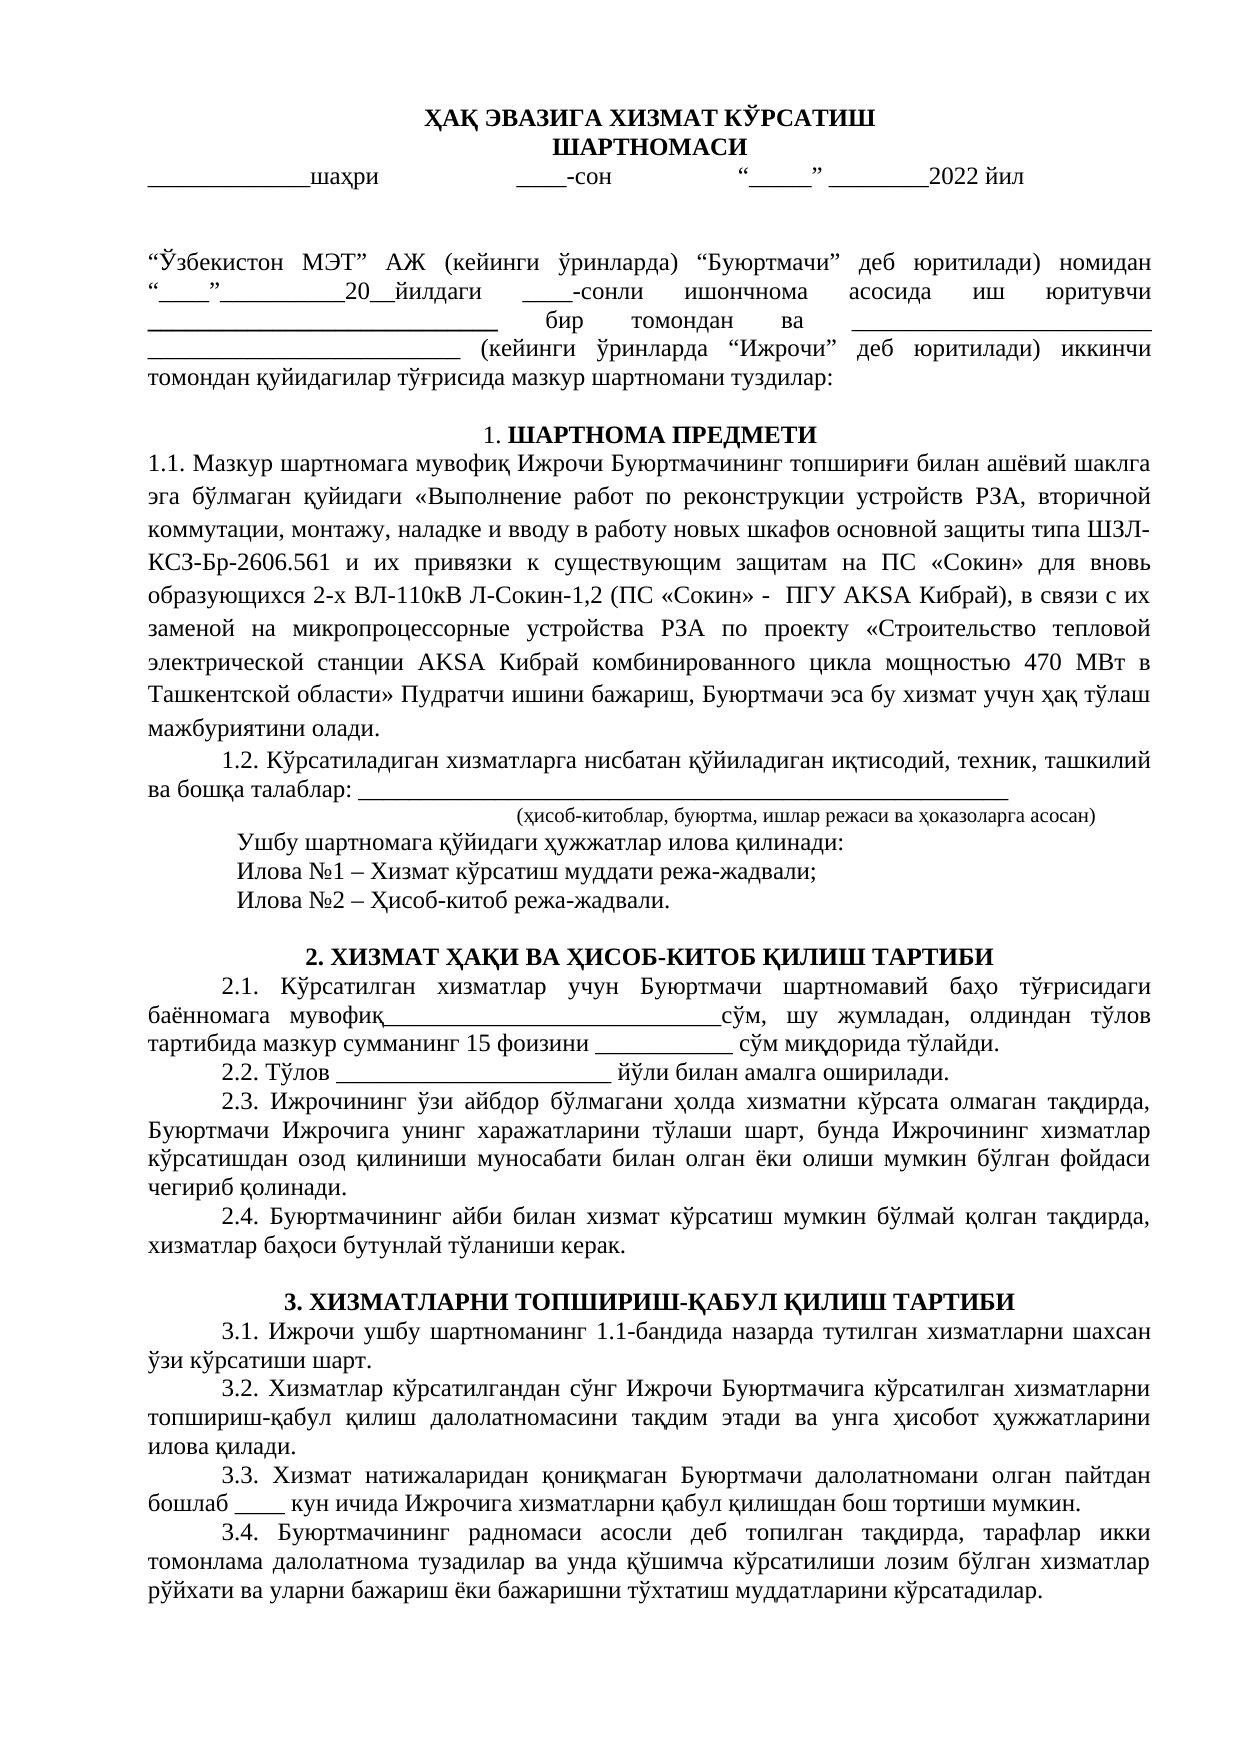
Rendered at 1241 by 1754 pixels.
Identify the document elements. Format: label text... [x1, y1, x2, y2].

text 3. ХИЗМАТЛАРНИ ТОПШИРИШ-ҚАБУЛ ҚИЛИШ ТАРТИБИ [148, 1287, 1152, 1316]
text ҲАҚ ЭВАЗИГА ХИЗМАТ КЎРСАТИШ [148, 103, 1152, 132]
text 2.2. Тўлов ______________________ йўли билан амалга оширилади. [148, 1057, 1152, 1086]
text 2.1. Кўрсатилган хизматлар учун Буюртмачи шартномавий баҳо тўғрисидаги баённомага мувофиқ___________________________сўм, шу жумладан, олдиндан тўлов тартибида мазкур сумманинг 15 фоизини ___________ сўм миқдорида тўлайди. [148, 971, 1152, 1057]
text 2. ХИЗМАТ ҲАҚИ ВА ҲИСОБ-КИТОБ ҚИЛИШ ТАРТИБИ [148, 942, 1152, 971]
text _____________шаҳри ____-сон “_____” ________2022 йил [148, 161, 1152, 190]
list Илова №2 – Ҳисоб-китоб режа-жадвали. [236, 885, 1135, 913]
text 1. ШАРТНОМА ПРЕДМЕТИ [148, 420, 1152, 448]
text 3.4. Буюртмачининг радномаси асосли деб топилган тақдирда, тарафлар икки томонлама далолатнома тузадилар ва унда қўшимча кўрсатилиши лозим бўлган хизматлар рўйхати ва уларни бажариш ёки бажаришни тўхтатиш муддатларини кўрсатадилар. [148, 1517, 1152, 1603]
list Илова №1 – Хизмат кўрсатиш муддати режа-жадвали; [236, 856, 1143, 885]
text “Ўзбекистон МЭТ” АЖ (кейинги ўринларда) “Буюртмачи” деб юритилади) номидан “____”__________20__йилдаги ____-сонли ишончнома асосида иш юритувчи ____________________________ бир томондан ва ________________________ _________________________ (кейинги ўринларда “Ижрочи” деб юритилади) иккинчи томондан қуйидагилар тўғрисида мазкур шартномани туздилар: [148, 247, 1152, 391]
text 1.2. Кўрсатиладиган хизматларга нисбатан қўйиладиган иқтисодий, техник, ташкилий ва бошқа талаблар: ____________________________________________________ [148, 746, 1152, 803]
text (ҳисоб-китоблар, буюртма, ишлар режаси ва ҳоказоларга асосан) [443, 803, 1152, 827]
text Ушбу шартномага қўйидаги ҳужжатлар илова қилинади: [148, 827, 1152, 856]
text 1.1. Мазкур шартномага мувофиқ Ижрочи Буюртмачининг топшириғи билан ашёвий шаклга эга бўлмаган қуйидаги «Выполнение работ по реконструкции устройств РЗА, вторичной коммутации, монтажу, наладке и вводу в работу новых шкафов основной защиты типа ШЗЛ-КСЗ-Бр-2606.561 и их привязки к существующим защитам на ПС «Сокин» для вновь образующихся 2-х ВЛ-110кВ Л-Сокин-1,2 (ПС «Сокин» - ПГУ AKSA Кибрай), в связи с их заменой на микропроцессорные устройства РЗА по проекту «Строительство тепловой электрической станции AKSA Кибрай комбинированного цикла мощностью 470 МВт в Ташкентской области» Пудратчи ишини бажариш, Буюртмачи эса бу хизмат учун ҳақ тўлаш мажбуриятини олади. [148, 448, 1152, 741]
text 3.1. Ижрочи ушбу шартноманинг 1.1-бандида назарда тутилган хизматларни шахсан ўзи кўрсатиши шарт. [148, 1316, 1152, 1373]
text 3.3. Хизмат натижаларидан қониқмаган Буюртмачи далолатномани олган пайтдан бошлаб ____ кун ичида Ижрочига хизматларни қабул қилишдан бош тортиши мумкин. [148, 1460, 1152, 1517]
text 2.4. Буюртмачининг айби билан хизмат кўрсатиш мумкин бўлмай қолган тақдирда, хизматлар баҳоси бутунлай тўланиши керак. [148, 1201, 1152, 1258]
text 2.3. Ижрочининг ўзи айбдор бўлмагани ҳолда хизматни кўрсата олмаган тақдирда, Буюртмачи Ижрочига унинг харажатларини тўлаши шарт, бунда Ижрочининг хизматлар кўрсатишдан озод қилиниши муносабати билан олган ёки олиши мумкин бўлган фойдаси чегириб қолинади. [148, 1086, 1152, 1201]
text 3.2. Хизматлар кўрсатилгандан сўнг Ижрочи Буюртмачига кўрсатилган хизматларни топшириш-қабул қилиш далолатномасини тақдим этади ва унга ҳисобот ҳужжатларини илова қилади. [148, 1373, 1152, 1460]
text ШАРТНОМАСИ [148, 132, 1152, 161]
